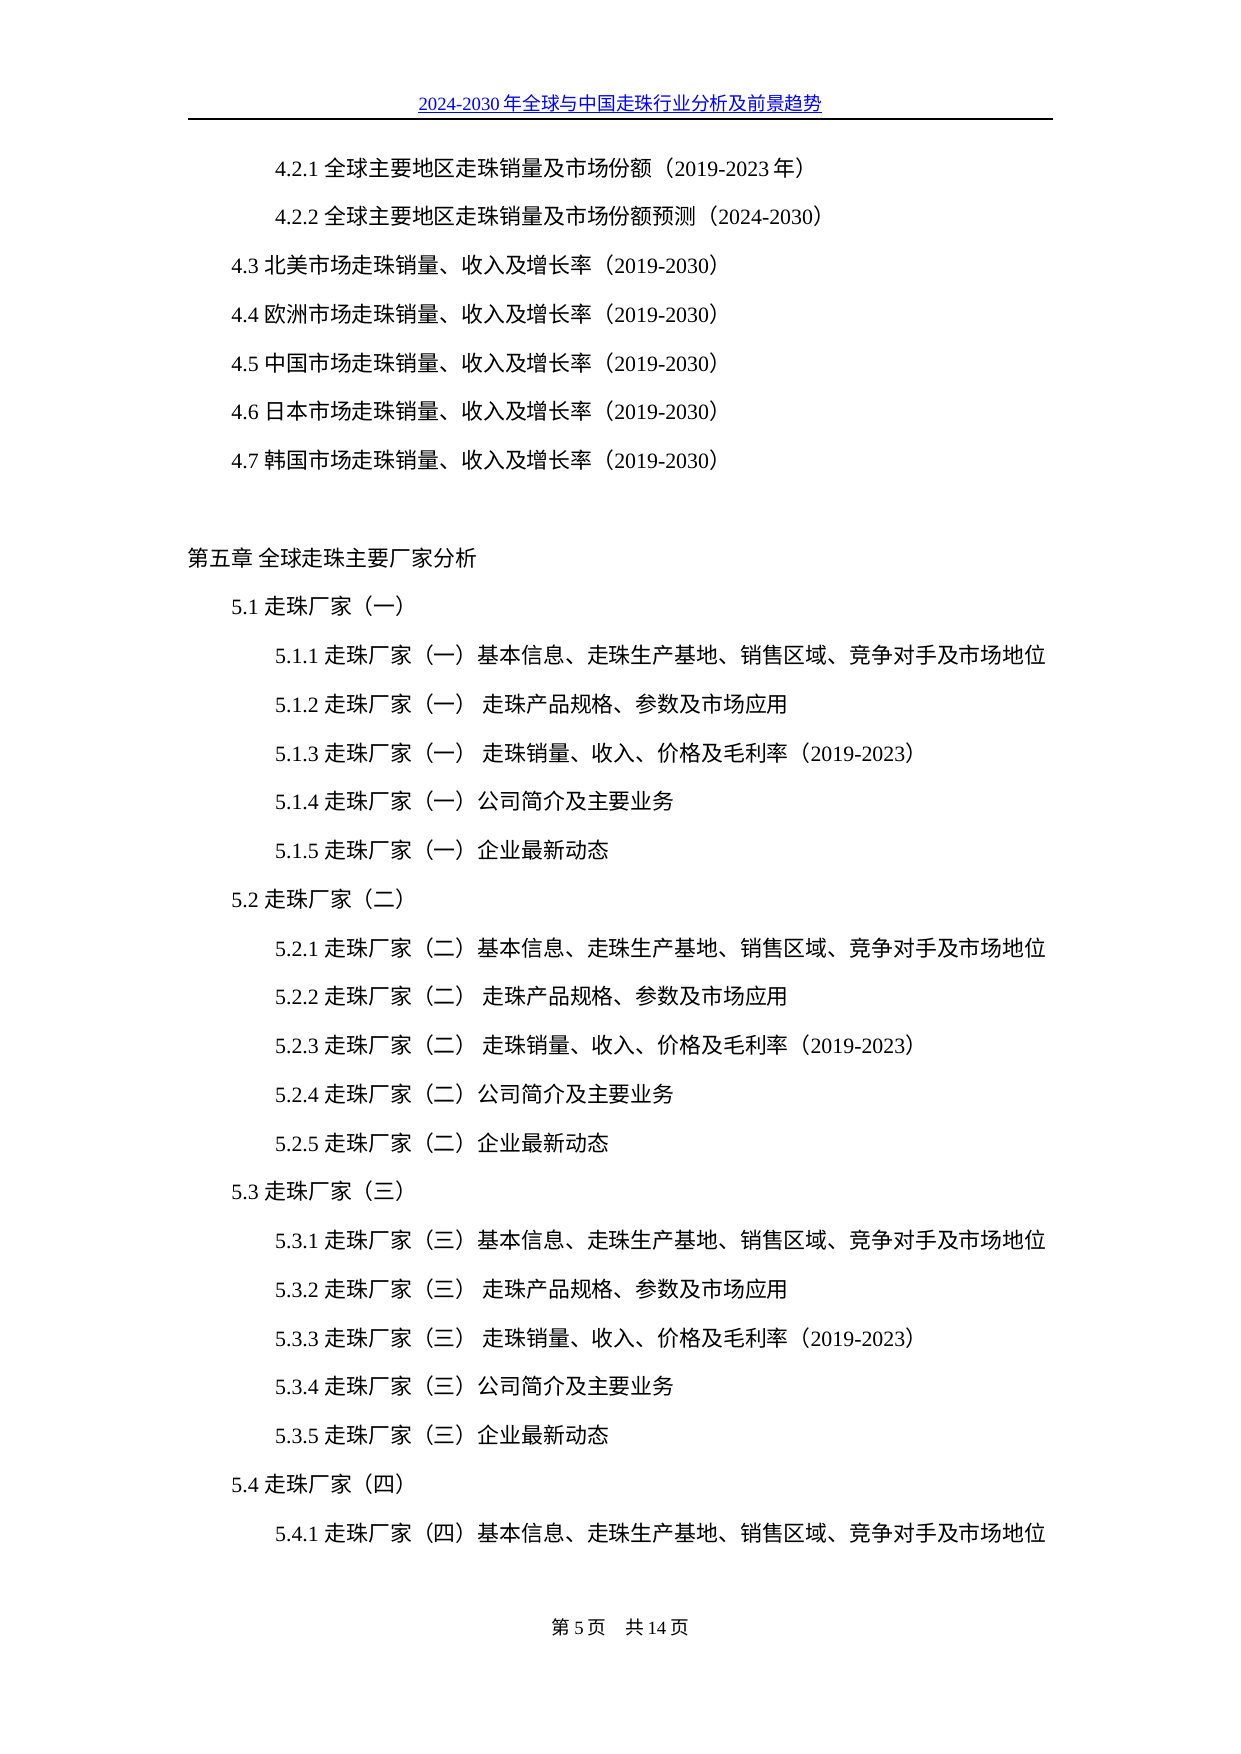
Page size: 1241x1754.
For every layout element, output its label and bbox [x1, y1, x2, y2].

text [187, 150, 1053, 1548]
